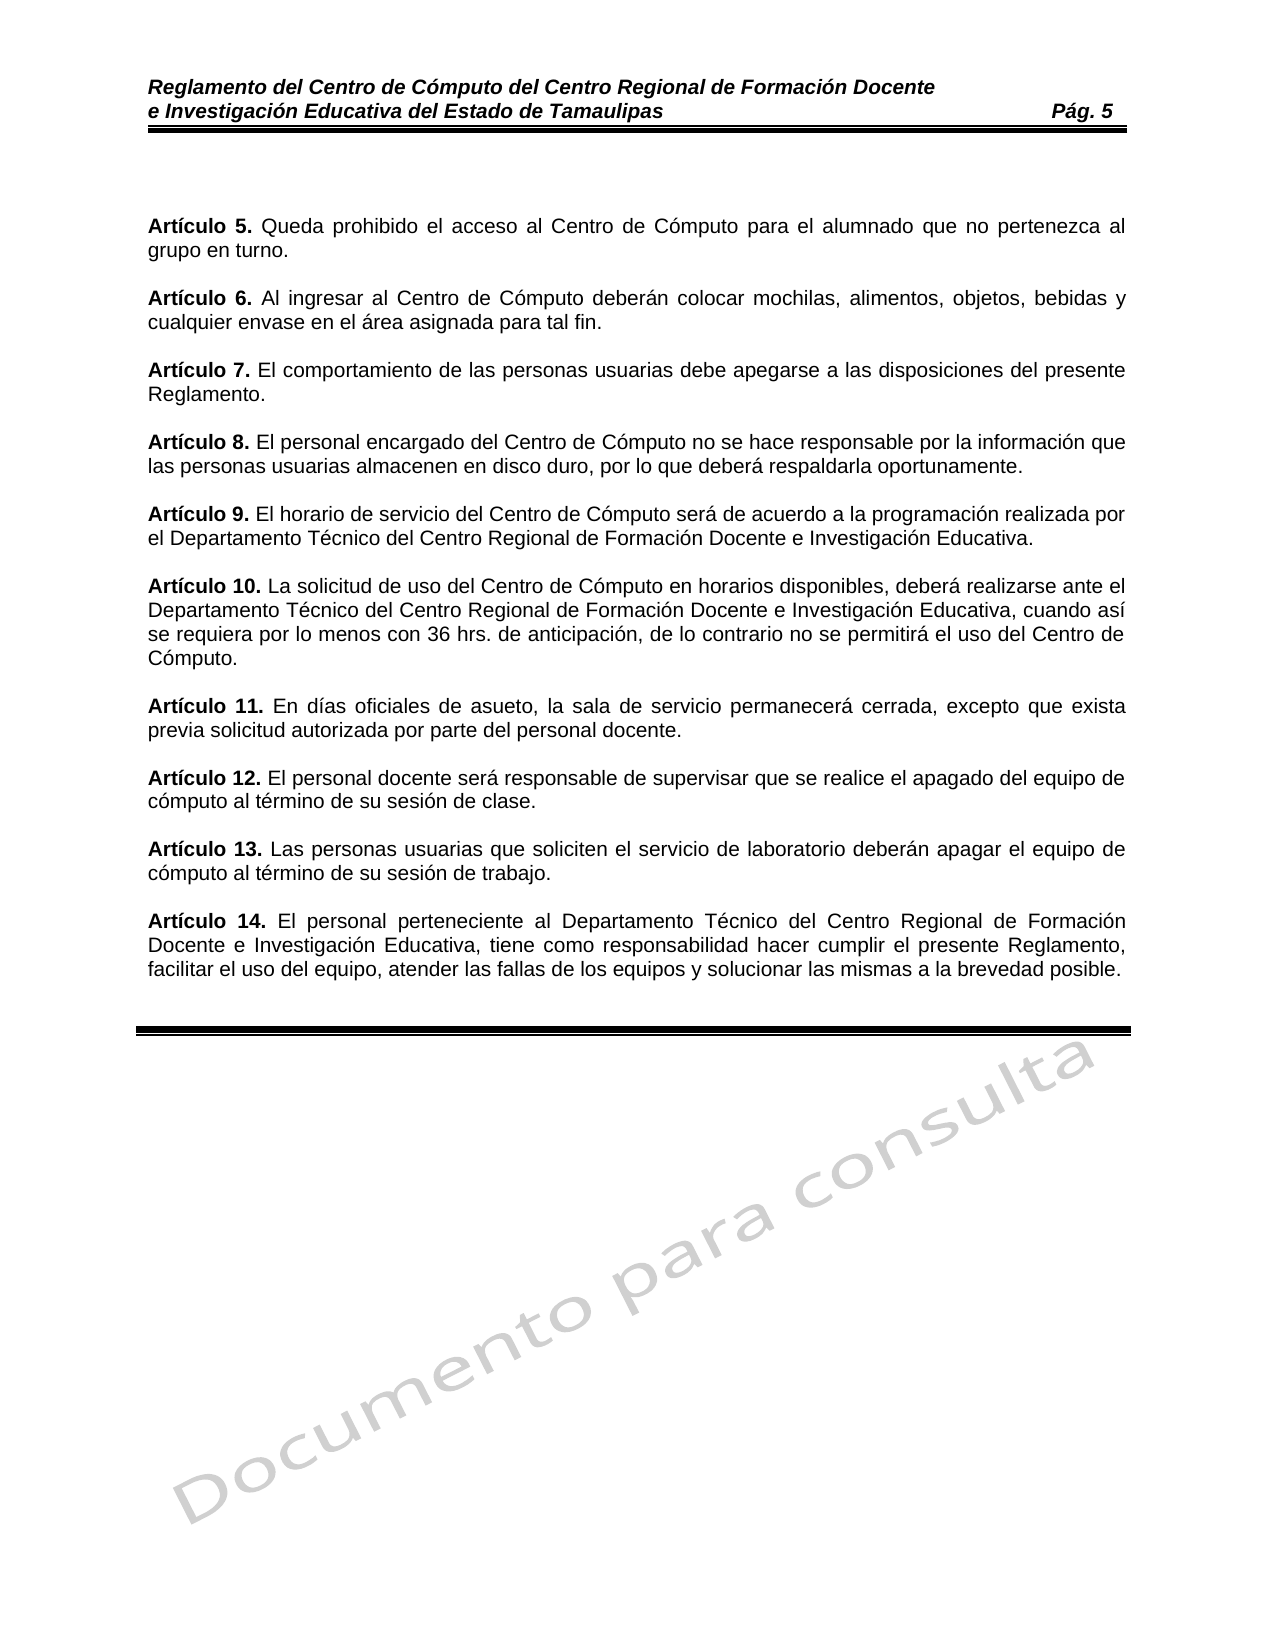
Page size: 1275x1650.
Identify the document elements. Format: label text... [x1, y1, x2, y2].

text Artículo 14. El personal perteneciente al Departamento Técnico del Centro Regional de Formación Docente e Investigación Educativa, tiene como responsabilidad hacer cumplir el presente Reglamento, facilitar el uso del equipo, atender las fallas de los equipos y solucionar las mismas a la brevedad posible. [148, 909, 1127, 981]
text Artículo 13. Las personas usuarias que soliciten el servicio de laboratorio deberán apagar el equipo de cómputo al término de su sesión de trabajo. [148, 837, 1127, 885]
text Artículo 5. Queda prohibido el acceso al Centro de Cómputo para el alumnado que no pertenezca al grupo en turno. [148, 214, 1127, 262]
text Artículo 10. La solicitud de uso del Centro de Cómputo en horarios disponibles, deberá realizarse ante el Departamento Técnico del Centro Regional de Formación Docente e Investigación Educativa, cuando así se requiera por lo menos con 36 hrs. de anticipación, de lo contrario no se permitirá el uso del Centro de Cómputo. [148, 574, 1127, 669]
text Artículo 11. En días oficiales de asueto, la sala de servicio permanecerá cerrada, excepto que exista previa solicitud autorizada por parte del personal docente. [148, 693, 1127, 741]
text Artículo 12. El personal docente será responsable de supervisar que se realice el apagado del equipo de cómputo al término de su sesión de clase. [148, 765, 1127, 813]
text Artículo 8. El personal encargado del Centro de Cómputo no se hace responsable por la información que las personas usuarias almacenen en disco duro, por lo que deberá respaldarla oportunamente. [148, 430, 1127, 478]
text Artículo 6. Al ingresar al Centro de Cómputo deberán colocar mochilas, alimentos, objetos, bebidas y cualquier envase en el área asignada para tal fin. [148, 286, 1127, 334]
text Artículo 9. El horario de servicio del Centro de Cómputo será de acuerdo a la programación realizada por el Departamento Técnico del Centro Regional de Formación Docente e Investigación Educativa. [148, 502, 1127, 550]
text Artículo 7. El comportamiento de las personas usuarias debe apegarse a las disposiciones del presente Reglamento. [148, 358, 1127, 406]
